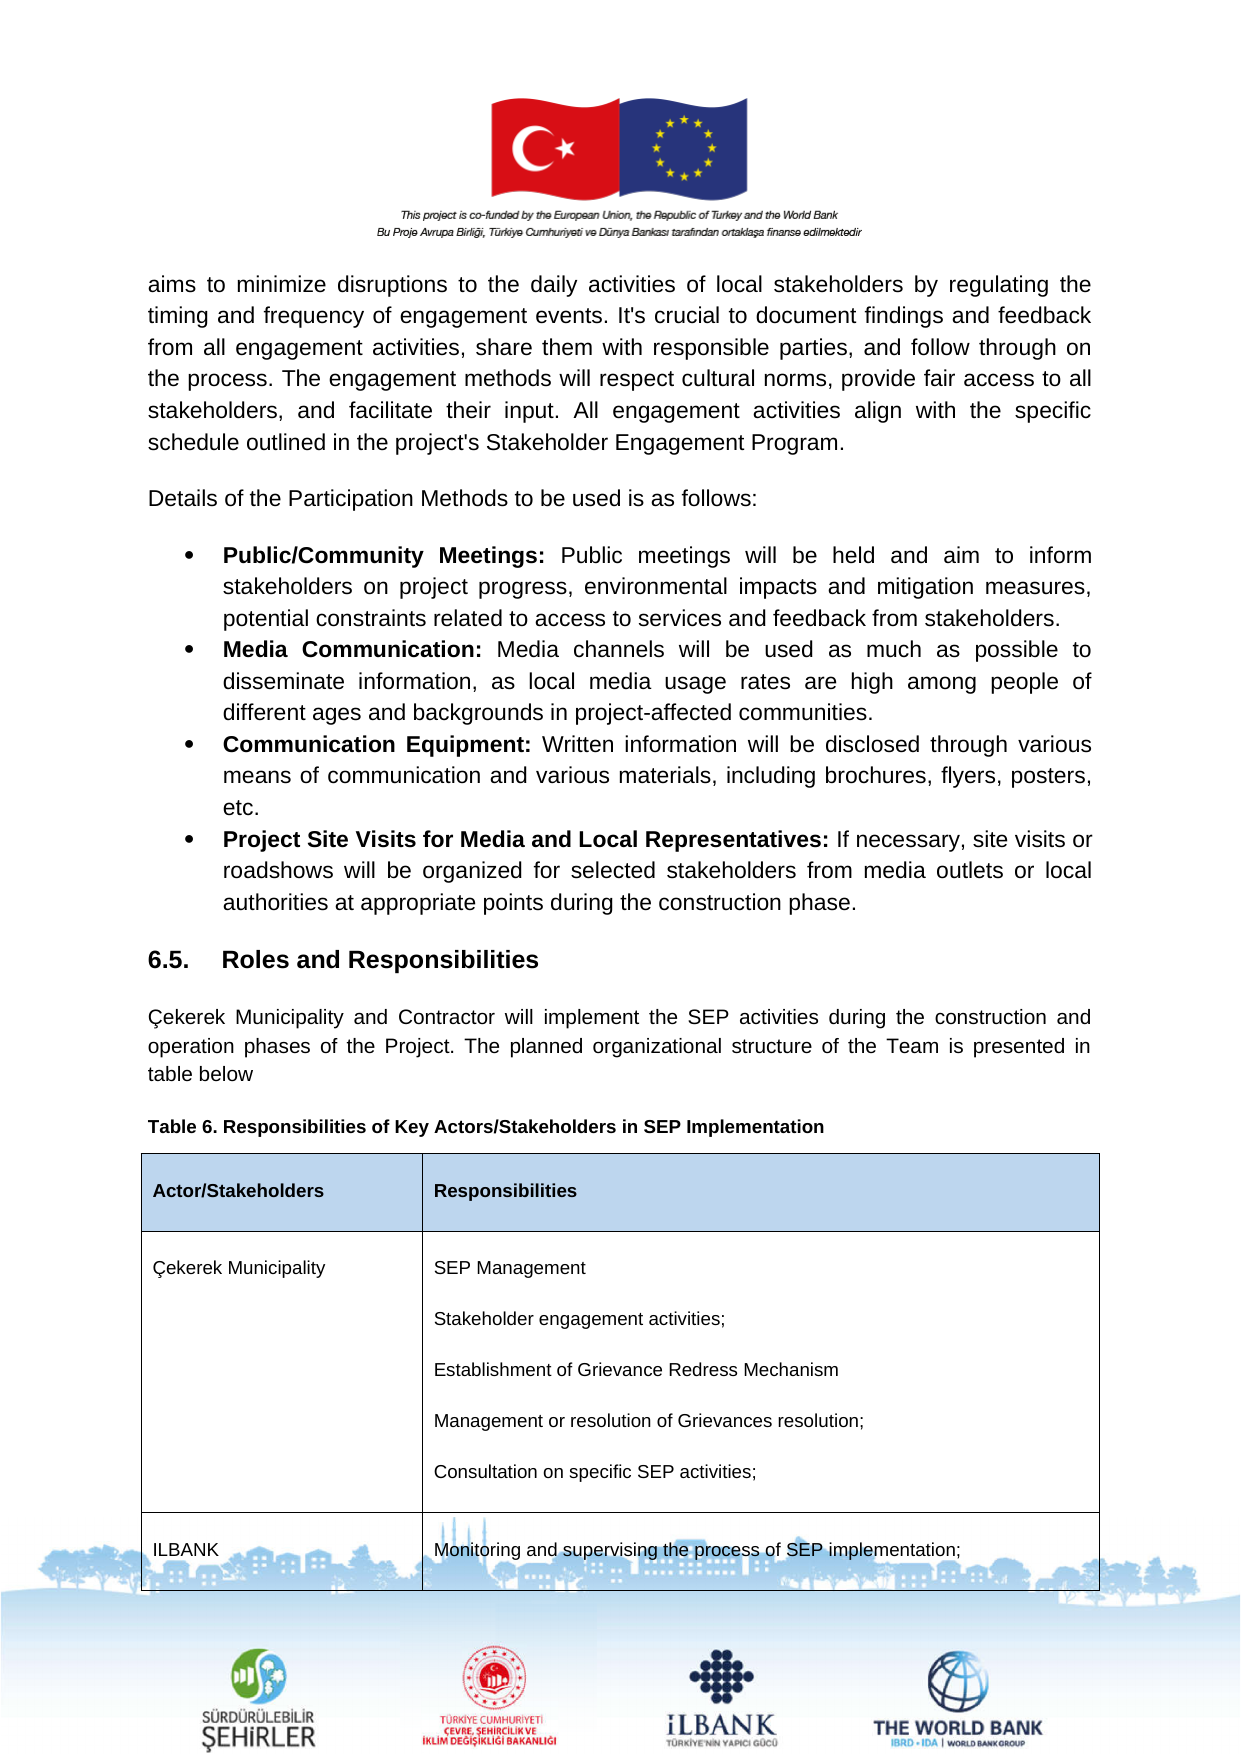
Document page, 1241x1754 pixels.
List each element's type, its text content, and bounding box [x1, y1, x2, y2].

table_cell ILBANK [142, 1513, 422, 1590]
table_header Actor/Stakeholders [142, 1154, 422, 1231]
table_cell Çekerek Municipality [142, 1232, 422, 1512]
list Media Communication: Media channels will be used as much as possible to disseminate information, as local media usage rates are high among people of different ages and backgrounds in project-affected communities. [185, 636, 1093, 726]
subtitle Roles and Responsibilities [148, 945, 1093, 974]
picture [377, 98, 863, 241]
table_cell SEP Management Stakeholder engagement activities; Establishment of Grievance Redress Mechanism Management or resolution of Grievances resolution; Consultation on specific SEP activities; [423, 1232, 1099, 1512]
table_cell Monitoring and supervising the process of SEP implementation; Reporting the progress of SEP implementation to WB on regular periods [423, 1513, 1099, 1590]
list Project Site Visits for Media and Local Representatives: If necessary, site visits or roadshows will be organized for selected stakeholders from media outlets or local authorities at appropriate points during the construction phase. [185, 826, 1093, 915]
text Details of the Participation Methods to be used is as follows: [148, 485, 1093, 511]
picture [0, 1517, 1241, 1754]
list Public/Community Meetings: Public meetings will be held and aim to inform stakeholders on project progress, environmental impacts and mitigation measures, potential constraints related to access to services and feedback from stakeholders. [185, 542, 1093, 631]
list Communication Equipment: Written information will be disclosed through various means of communication and various materials, including brochures, flyers, posters, etc. [185, 731, 1093, 820]
table_header Responsibilities [423, 1154, 1099, 1231]
text Çekerek Municipality and Contractor will implement the SEP activities during the construction and operation phases of the Project. The planned organizational structure of the Team is presented in table below [148, 1005, 1093, 1086]
